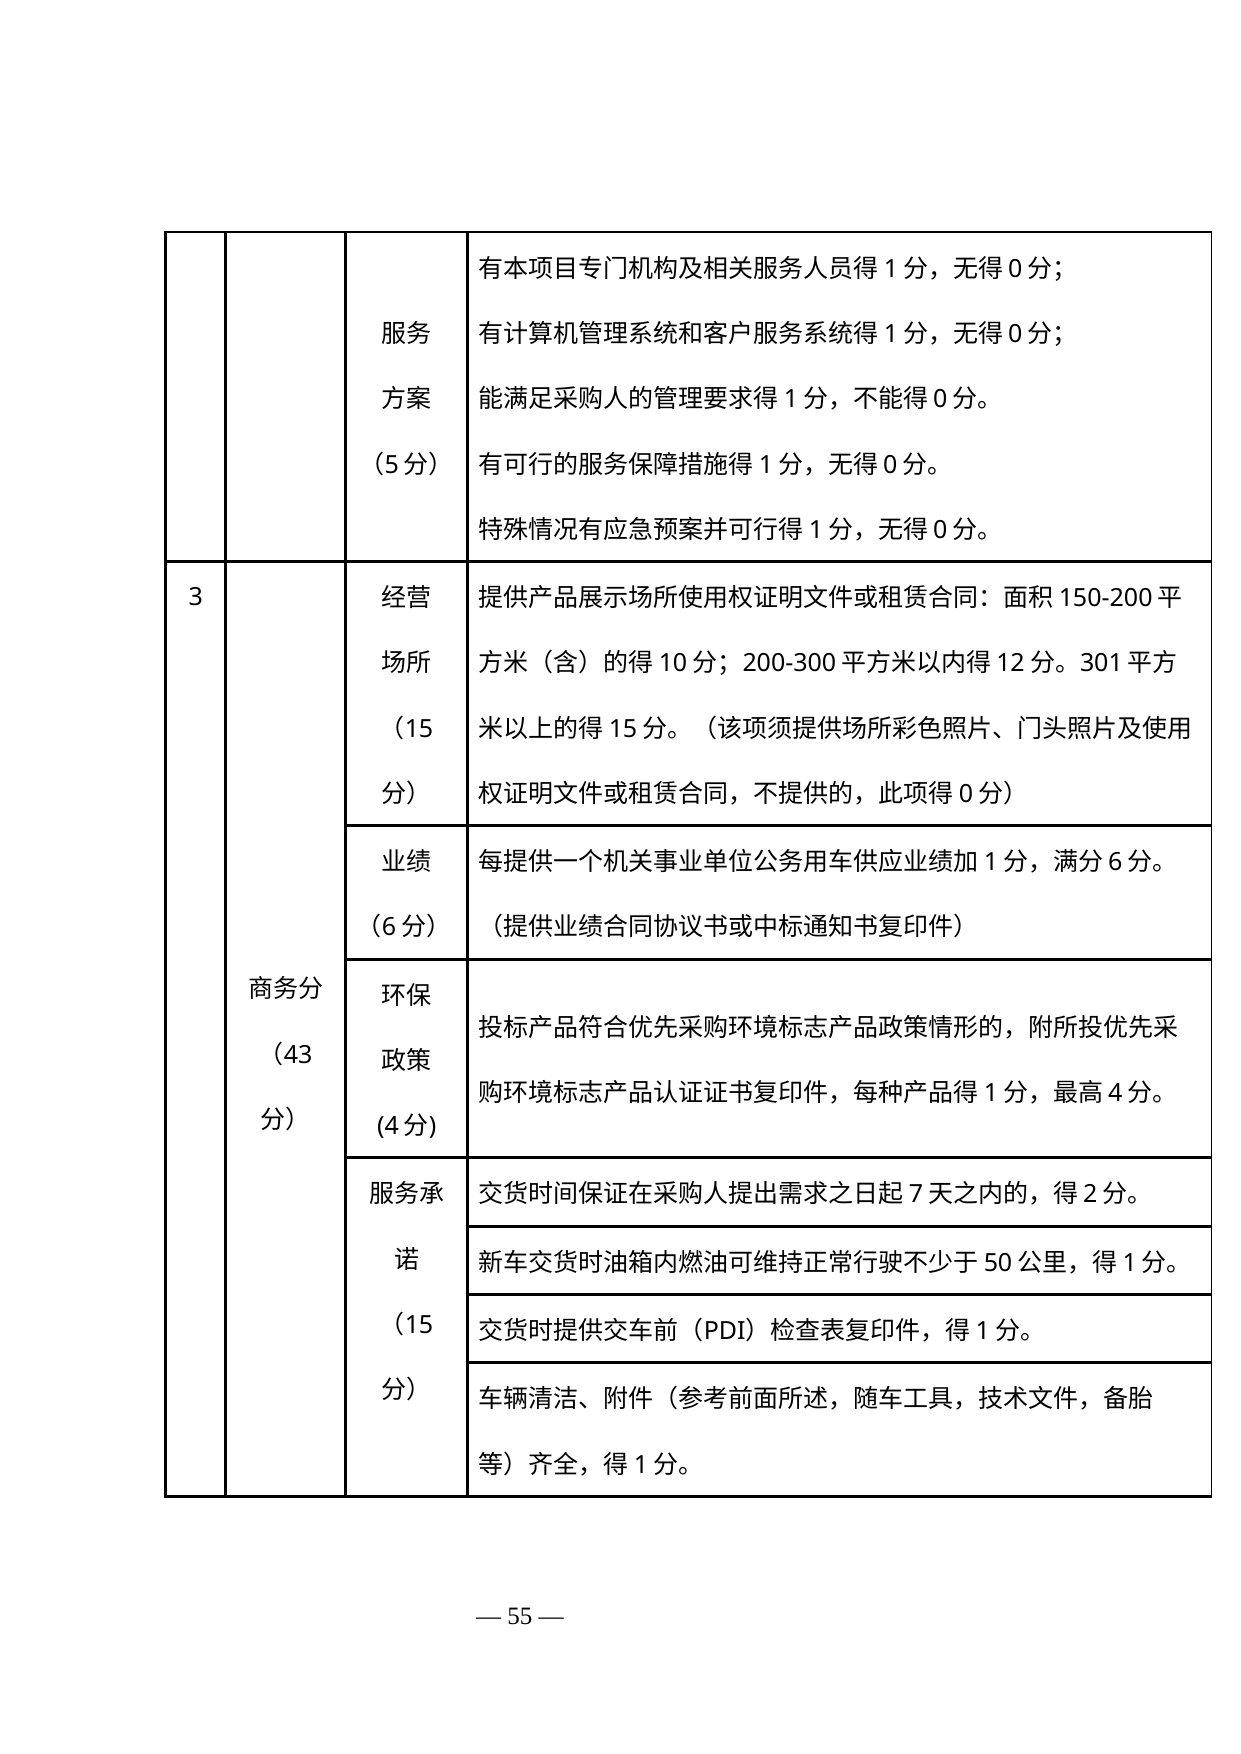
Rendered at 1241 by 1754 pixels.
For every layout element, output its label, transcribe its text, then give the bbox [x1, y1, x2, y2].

table_cell 投标产品符合优先采购环境标志产品政策情形的，附所投优先采购环境标志产品认证证书复印件，每种产品得1分，最高4分。 [469, 961, 1211, 1156]
table_cell 交货时间保证在采购人提出需求之日起7天之内的，得2分。 [469, 1159, 1211, 1224]
table_cell 服务承诺 （15分） [347, 1159, 466, 1495]
table_cell 交货时提供交车前（PDI）检查表复印件，得1分。 [469, 1296, 1211, 1361]
table_cell 车辆清洁、附件（参考前面所述，随车工具，技术文件，备胎等）齐全，得1分。 [469, 1364, 1211, 1495]
table_cell 服务 方案 （5分） [347, 233, 466, 560]
table_cell 新车交货时油箱内燃油可维持正常行驶不少于50公里，得1分。 [469, 1228, 1211, 1293]
table_cell 有本项目专门机构及相关服务人员得1分，无得0分； 有计算机管理系统和客户服务系统得1分，无得0分； 能满足采购人的管理要求得1分，不能得0分。 有可行的服务保障措施得1分，无得0分。 特殊情况有应急预案并可行得1分，无得0分。 [469, 233, 1211, 560]
table_cell 环保 政策 (4分) [347, 961, 466, 1156]
table_cell 提供产品展示场所使用权证明文件或租赁合同：面积150-200平方米（含）的得10分；200-300平方米以内得12分。301平方米以上的得15分。（该项须提供场所彩色照片、门头照片及使用权证明文件或租赁合同，不提供的，此项得0分） [469, 563, 1211, 824]
table_cell 业绩 （6分） [347, 827, 466, 957]
table_cell 商务分 （43分） [227, 563, 344, 1495]
table_cell 3 [167, 563, 224, 1495]
table_cell 经营 场所 （15分） [347, 563, 466, 824]
table_cell 每提供一个机关事业单位公务用车供应业绩加1分，满分6分。（提供业绩合同协议书或中标通知书复印件） [469, 827, 1211, 957]
